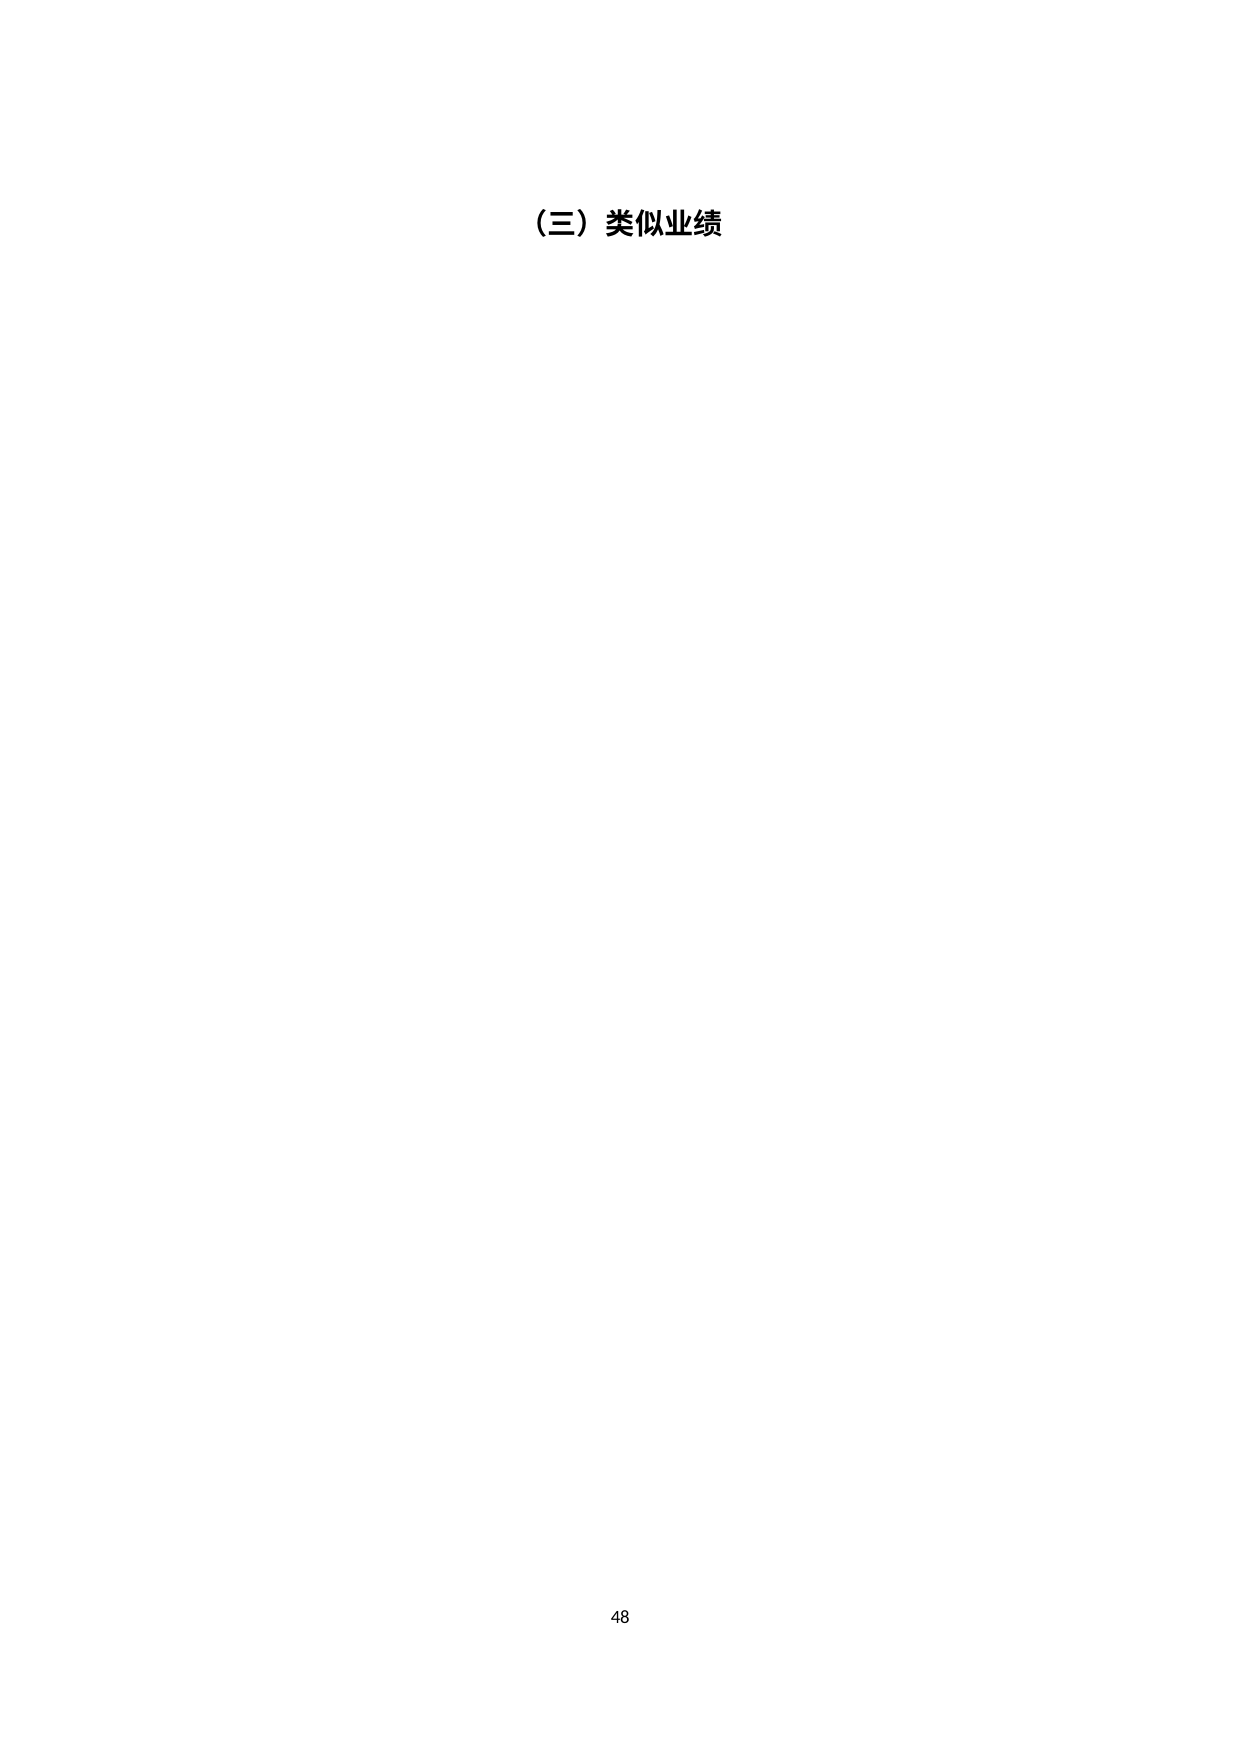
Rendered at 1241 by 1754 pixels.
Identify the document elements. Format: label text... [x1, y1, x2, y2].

text （三）类似业绩 [187, 189, 1053, 254]
